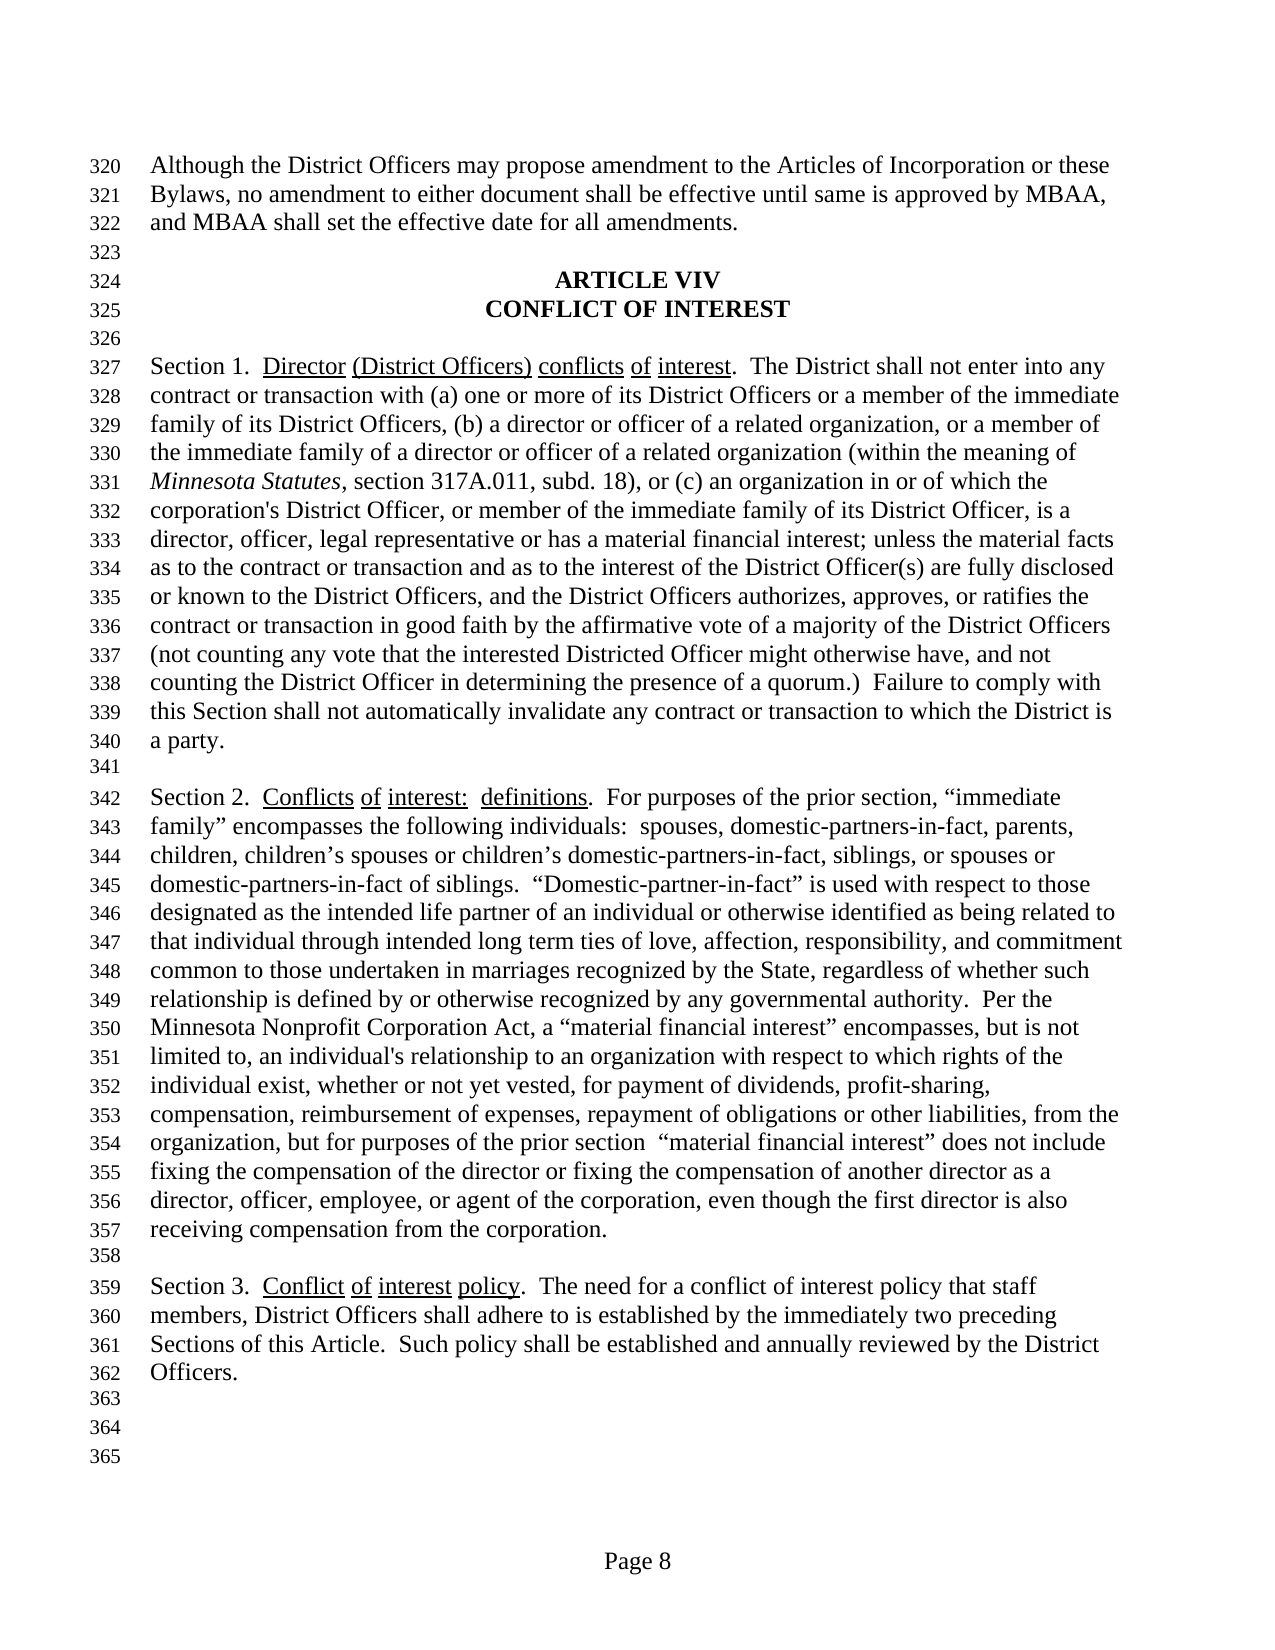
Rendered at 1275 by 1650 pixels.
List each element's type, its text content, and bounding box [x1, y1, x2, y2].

text Section 1. Director (District Officers) conflicts of interest. The District shall not enter into any contract or transaction with (a) one or more of its District Officers or a member of the immediate family of its District Officers, (b) a director or officer of a related organization, or a member of the immediate family of a director or officer of a related organization (within the meaning of Minnesota Statutes, section 317A.011, subd. 18), or (c) an organization in or of which the corporation's District Officer, or member of the immediate family of its District Officer, is a director, officer, legal representative or has a material financial interest; unless the material facts as to the contract or transaction and as to the interest of the District Officer(s) are fully disclosed or known to the District Officers, and the District Officers authorizes, approves, or ratifies the contract or transaction in good faith by the affirmative vote of a majority of the District Officers (not counting any vote that the interested Districted Officer might otherwise have, and not counting the District Officer in determining the presence of a quorum.) Failure to comply with this Section shall not automatically invalidate any contract or transaction to which the District is a party. [150, 351, 1125, 754]
text Section 3. Conflict of interest policy. The need for a conflict of interest policy that staff members, District Officers shall adhere to is established by the immediately two preceding Sections of this Article. Such policy shall be established and annually reviewed by the District Officers. [150, 1271, 1125, 1386]
text ARTICLE VIV [150, 265, 1125, 294]
text CONFLICT OF INTEREST [150, 294, 1125, 322]
text Section 2. Conflicts of interest: definitions. For purposes of the prior section, “immediate family” encompasses the following individuals: spouses, domestic-partners-in-fact, parents, children, children’s spouses or children’s domestic-partners-in-fact, siblings, or spouses or domestic-partners-in-fact of siblings. “Domestic-partner-in-fact” is used with respect to those designated as the intended life partner of an individual or otherwise identified as being related to that individual through intended long term ties of love, affection, responsibility, and commitment common to those undertaken in marriages recognized by the State, regardless of whether such relationship is defined by or otherwise recognized by any governmental authority. Per the Minnesota Nonprofit Corporation Act, a “material financial interest” encompasses, but is not limited to, an individual's relationship to an organization with respect to which rights of the individual exist, whether or not yet vested, for payment of dividends, profit-sharing, compensation, reimbursement of expenses, repayment of obligations or other liabilities, from the organization, but for purposes of the prior section “material financial interest” does not include fixing the compensation of the director or fixing the compensation of another director as a director, officer, employee, or agent of the corporation, even though the first director is also receiving compensation from the corporation. [150, 782, 1125, 1242]
text Although the District Officers may propose amendment to the Articles of Incorporation or these Bylaws, no amendment to either document shall be effective until same is approved by MBAA, and MBAA shall set the effective date for all amendments. [150, 150, 1125, 236]
